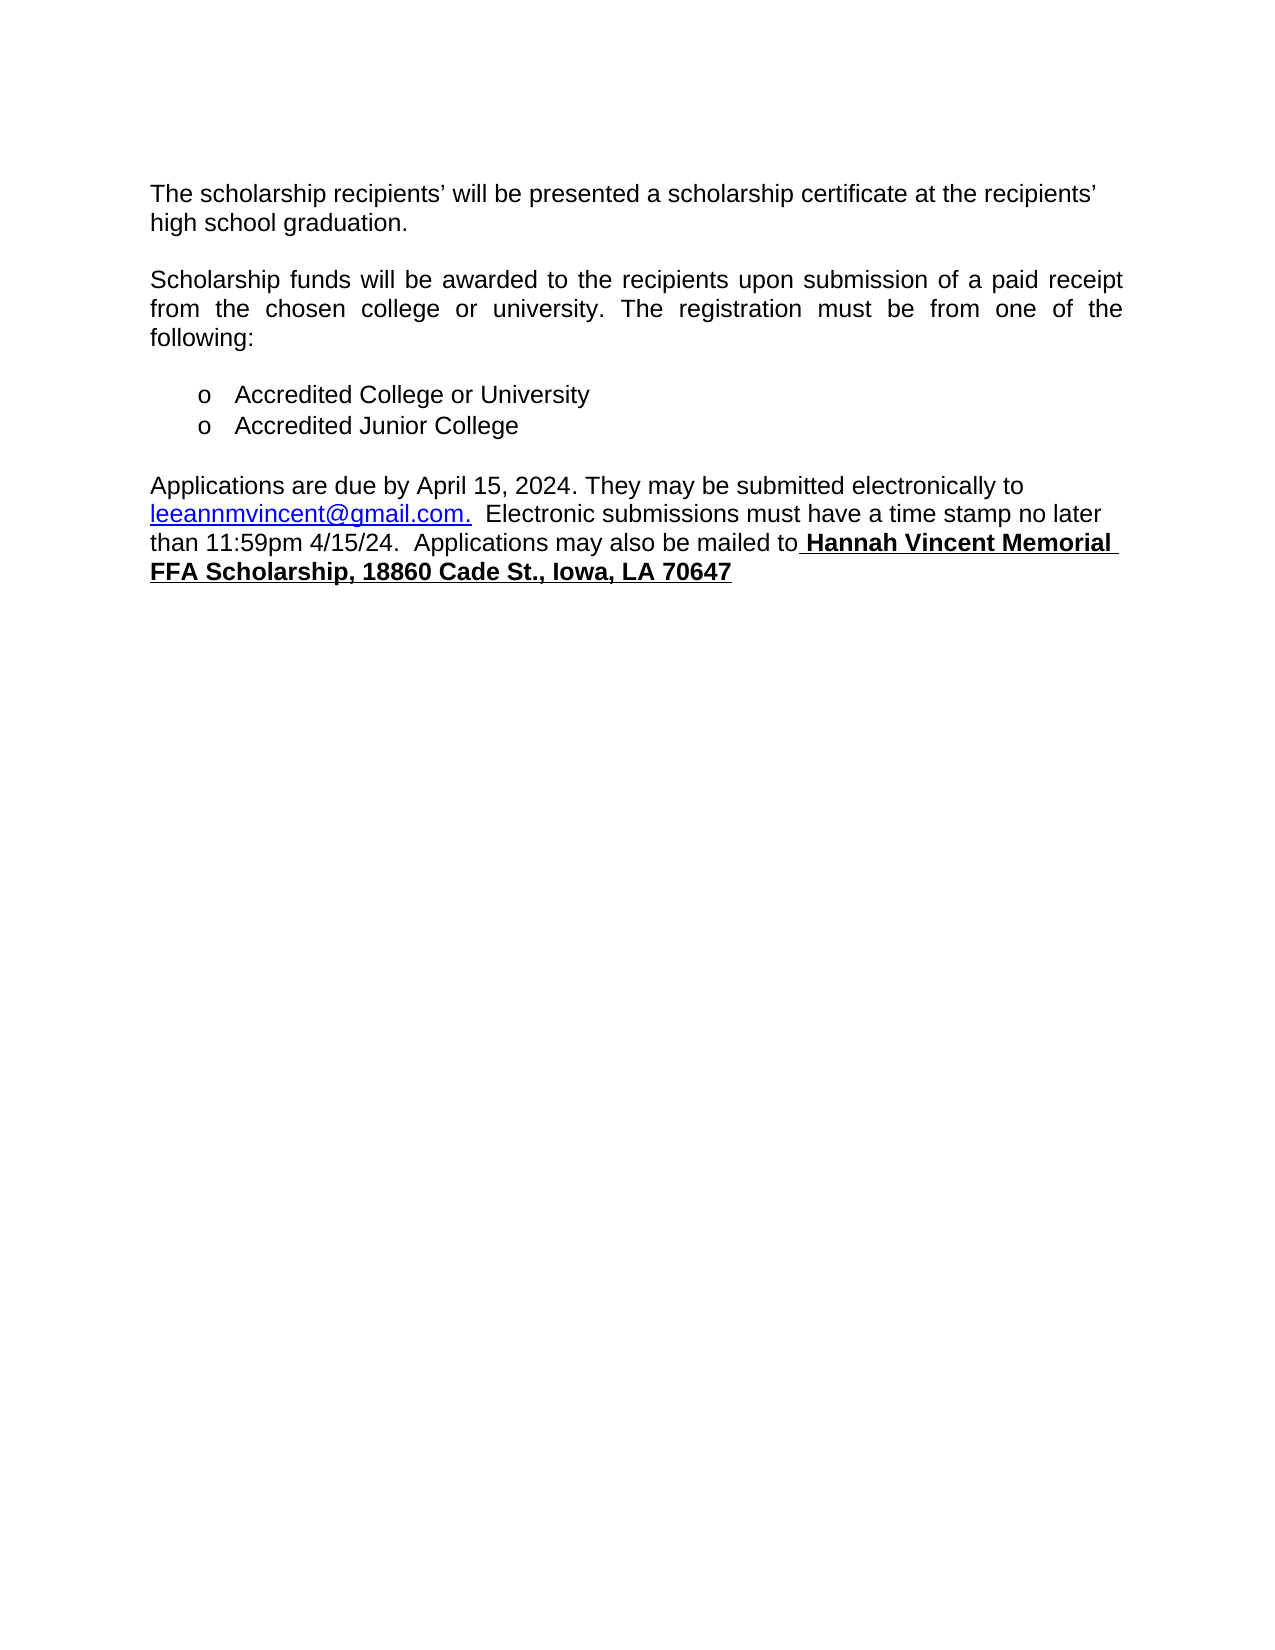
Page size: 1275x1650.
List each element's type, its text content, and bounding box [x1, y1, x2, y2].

text Scholarship funds will be awarded to the recipients upon submission of a paid receipt from the chosen college or university. The registration must be from one of the following: [150, 265, 1125, 351]
list Accredited Junior College [197, 411, 1125, 442]
text The scholarship recipients’ will be presented a scholarship certificate at the recipients’ high school graduation. [150, 179, 1125, 236]
list Accredited College or University [197, 380, 1125, 411]
text Applications are due by April 15, 2024. They may be submitted electronically to leeannmvincent@gmail.com. Electronic submissions must have a time stamp no later than 11:59pm 4/15/24. Applications may also be mailed to Hannah Vincent Memorial FFA Scholarship, 18860 Cade St., Iowa, LA 70647 [150, 471, 1125, 586]
